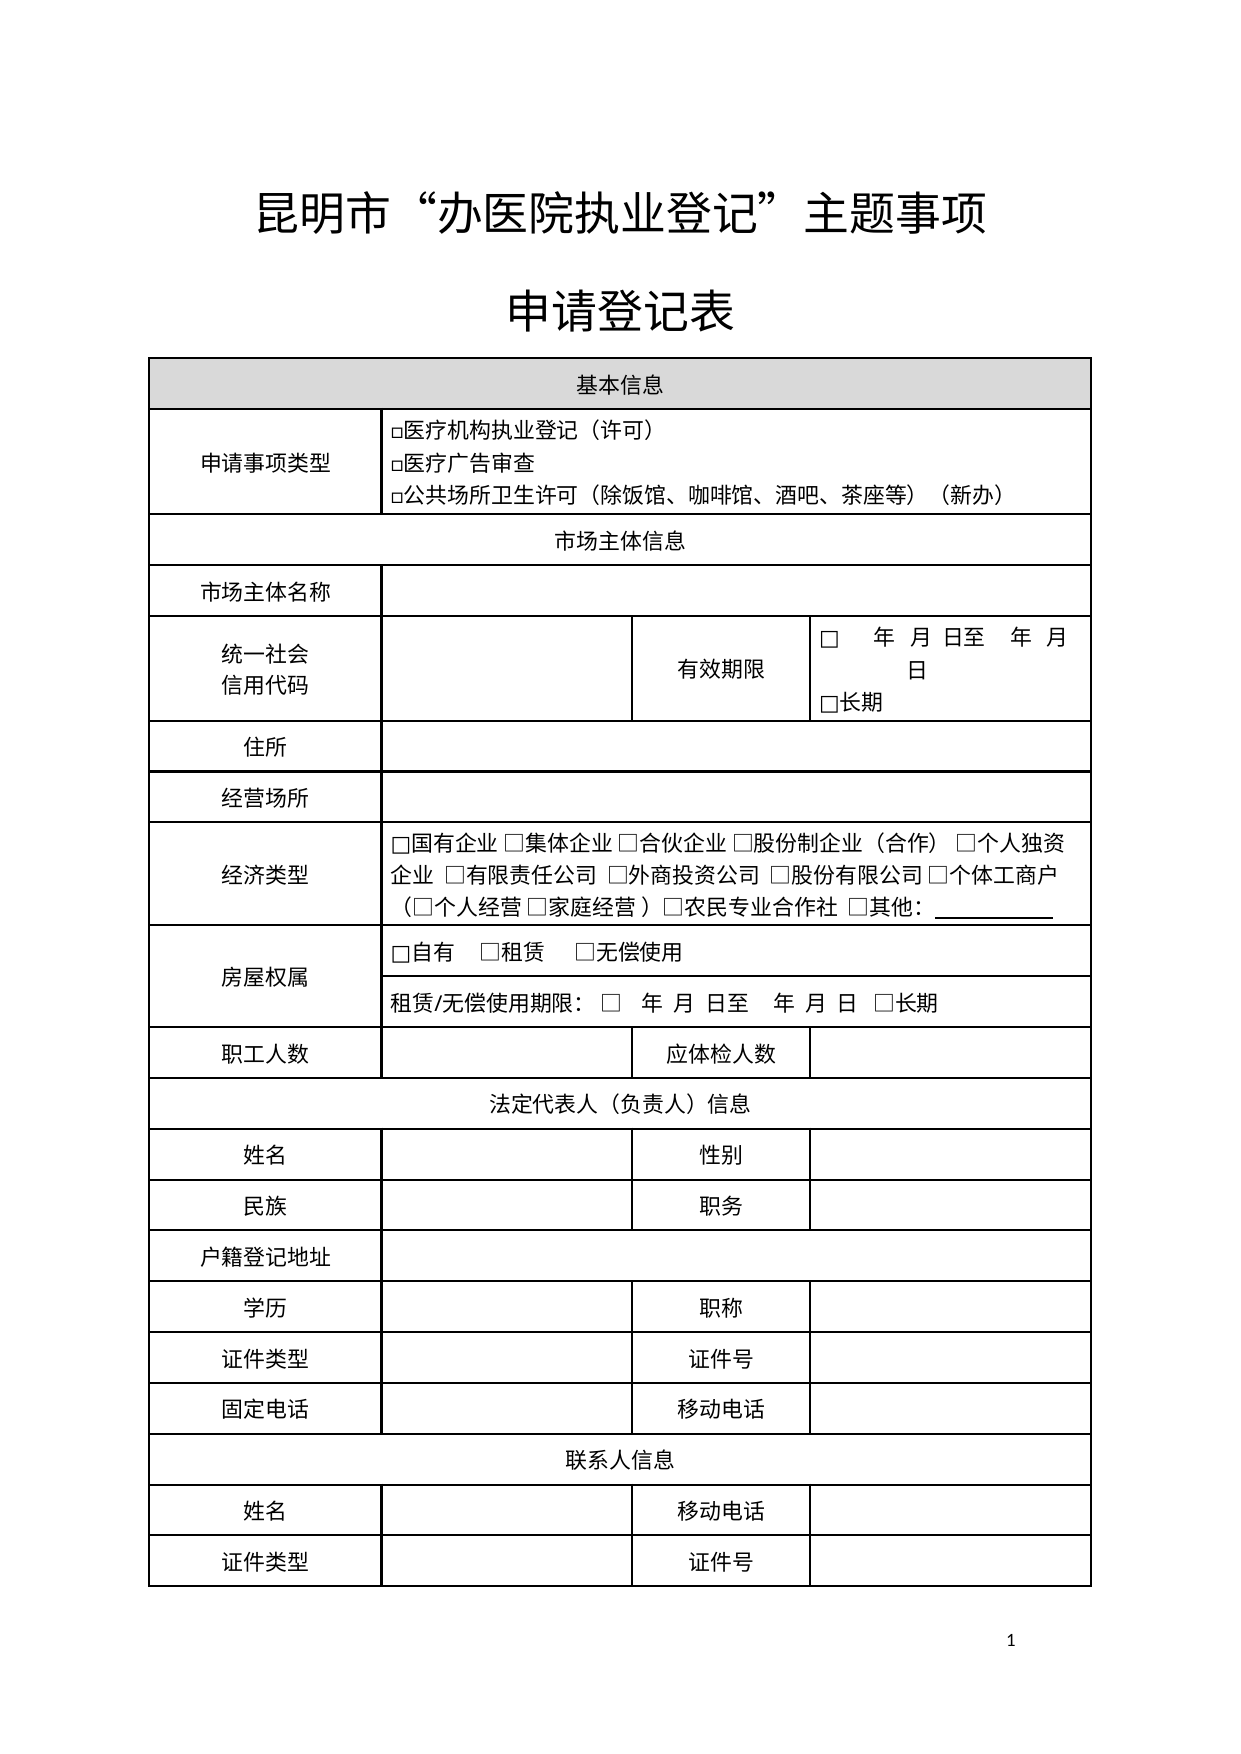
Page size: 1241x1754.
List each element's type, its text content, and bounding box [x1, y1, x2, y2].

table_cell [383, 1282, 631, 1331]
table_cell 申请事项类型 [150, 410, 380, 513]
table_cell [811, 1536, 1090, 1585]
table_cell [383, 722, 1090, 770]
table_cell 学历 [150, 1282, 380, 1331]
table_cell [811, 1181, 1090, 1229]
text 昆明市“办医院执业登记”主题事项 [187, 162, 1053, 259]
table_cell [383, 1231, 1090, 1280]
table_cell 经济类型 [150, 823, 380, 924]
table_cell 市场主体信息 [150, 515, 1090, 564]
table_cell 姓名 [150, 1130, 380, 1178]
table_cell 证件号 [633, 1333, 809, 1382]
table_cell 经营场所 [150, 773, 380, 821]
table_cell 有效期限 [633, 617, 809, 719]
table_cell 证件类型 [150, 1536, 380, 1585]
table_cell [811, 1384, 1090, 1433]
table_cell 固定电话 [150, 1384, 380, 1433]
table_cell [383, 1181, 631, 1229]
table_cell [383, 566, 1090, 615]
table_cell 姓名 [150, 1486, 380, 1534]
table_cell [811, 1333, 1090, 1382]
table_cell [811, 1486, 1090, 1534]
table_cell [383, 1333, 631, 1382]
table_cell 移动电话 [633, 1384, 809, 1433]
table_cell □自有 □租赁 □无偿使用 [383, 926, 1090, 975]
table_cell 市场主体名称 [150, 566, 380, 615]
table_cell 统一社会 信用代码 [150, 617, 380, 719]
table_cell 住所 [150, 722, 380, 770]
table_cell [383, 1028, 631, 1077]
table_cell 证件类型 [150, 1333, 380, 1382]
table_cell □ 年 月 日至 年 月 日 □长期 [811, 617, 1090, 719]
table_cell 职称 [633, 1282, 809, 1331]
table_cell [383, 1536, 631, 1585]
table_cell 联系人信息 [150, 1435, 1090, 1483]
table_cell [383, 1384, 631, 1433]
table_cell [811, 1282, 1090, 1331]
table_cell □国有企业 □集体企业 □合伙企业 □股份制企业（合作） □个人独资企业 □有限责任公司 □外商投资公司 □股份有限公司 □个体工商户（□个人经营 □家庭经营 ）□农民专业合作社 □其他： [383, 823, 1090, 924]
table_cell 移动电话 [633, 1486, 809, 1534]
table_cell 户籍登记地址 [150, 1231, 380, 1280]
table_cell [383, 1130, 631, 1178]
table_cell 房屋权属 [150, 926, 380, 1026]
table_cell 证件号 [633, 1536, 809, 1585]
table_cell [383, 1486, 631, 1534]
table_cell 租赁/无偿使用期限： □ 年 月 日至 年 月 日 □长期 [383, 977, 1090, 1026]
table_cell [811, 1130, 1090, 1178]
table_cell 职工人数 [150, 1028, 380, 1077]
table_cell [383, 617, 631, 719]
table_cell 职务 [633, 1181, 809, 1229]
table_cell 性别 [633, 1130, 809, 1178]
table_cell 应体检人数 [633, 1028, 809, 1077]
table_cell 民族 [150, 1181, 380, 1229]
table_cell □医疗机构执业登记（许可） □医疗广告审查 □公共场所卫生许可（除饭馆、咖啡馆、酒吧、茶座等）（新办） [383, 410, 1090, 513]
table_cell [811, 1028, 1090, 1077]
text 申请登记表 [187, 259, 1053, 357]
table_cell [383, 773, 1090, 821]
table_header 基本信息 [150, 359, 1090, 408]
table_cell 法定代表人（负责人）信息 [150, 1079, 1090, 1128]
